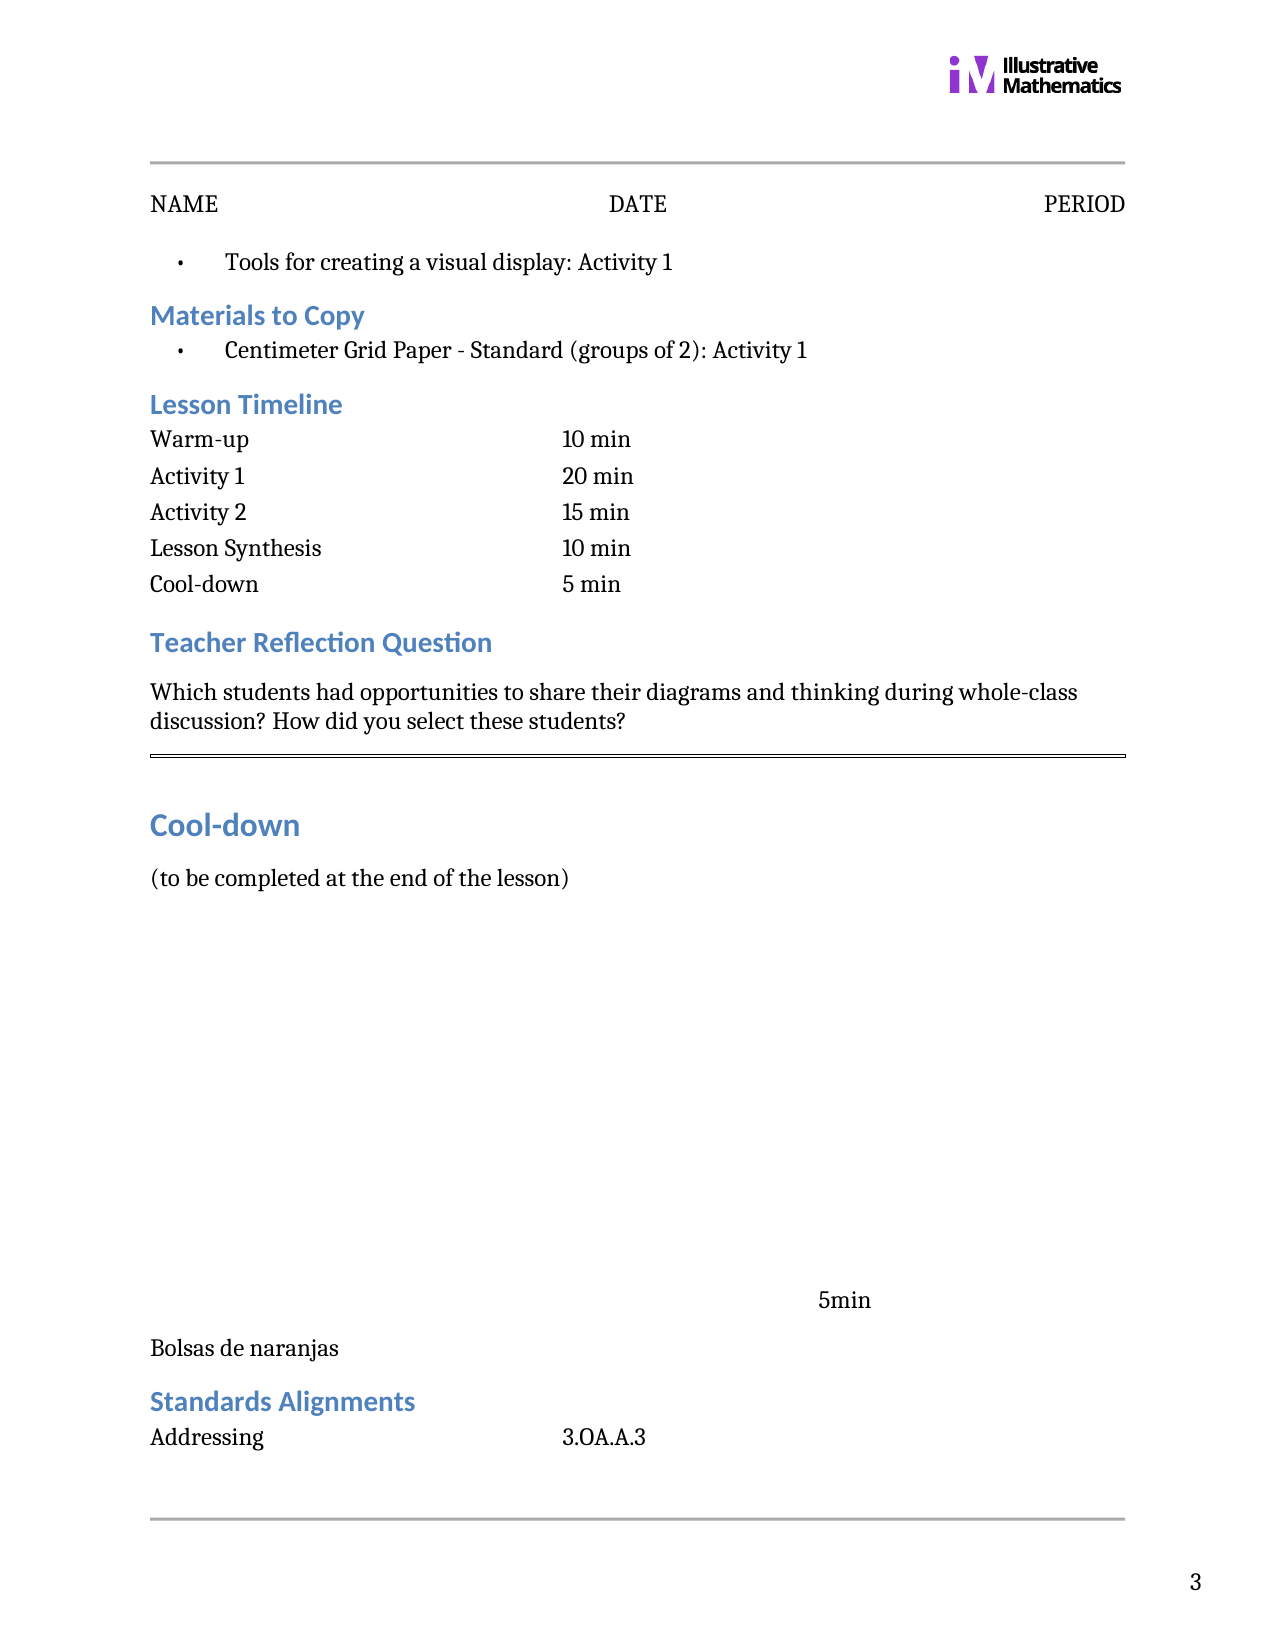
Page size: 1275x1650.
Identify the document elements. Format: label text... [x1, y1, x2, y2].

subtitle Cool-down [150, 804, 1125, 845]
text (to be completed at the end of the lesson) 5min [150, 863, 1125, 1315]
picture [949, 55, 1121, 93]
table_cell 5 min [551, 567, 964, 603]
table_header Warm-up [139, 422, 551, 458]
list Tools for creating a visual display: Activity 1 [175, 247, 1125, 276]
table_cell 10 min [551, 530, 964, 567]
table_cell Cool-down [139, 567, 551, 603]
list Centimeter Grid Paper - Standard (groups of 2): Activity 1 [175, 336, 1125, 365]
subtitle Standards Alignments [150, 1383, 1125, 1419]
table_header 3.OA.A.3 [551, 1419, 964, 1455]
text Which students had opportunities to share their diagrams and thinking during whole-class discussion? How did you select these students? [150, 678, 1125, 736]
table_cell Activity 1 [139, 458, 551, 494]
table_cell Lesson Synthesis [139, 530, 551, 567]
subtitle Materials to Copy [150, 297, 1125, 333]
subtitle Lesson Timeline [150, 386, 1125, 422]
table_header 10 min [551, 422, 964, 458]
table_cell Activity 2 [139, 494, 551, 530]
text Bolsas de naranjas [150, 1334, 1125, 1363]
subtitle Teacher Reflection Question [150, 624, 1125, 659]
table_cell 20 min [551, 458, 964, 494]
table_header Addressing [139, 1419, 551, 1455]
table_cell 15 min [551, 494, 964, 530]
